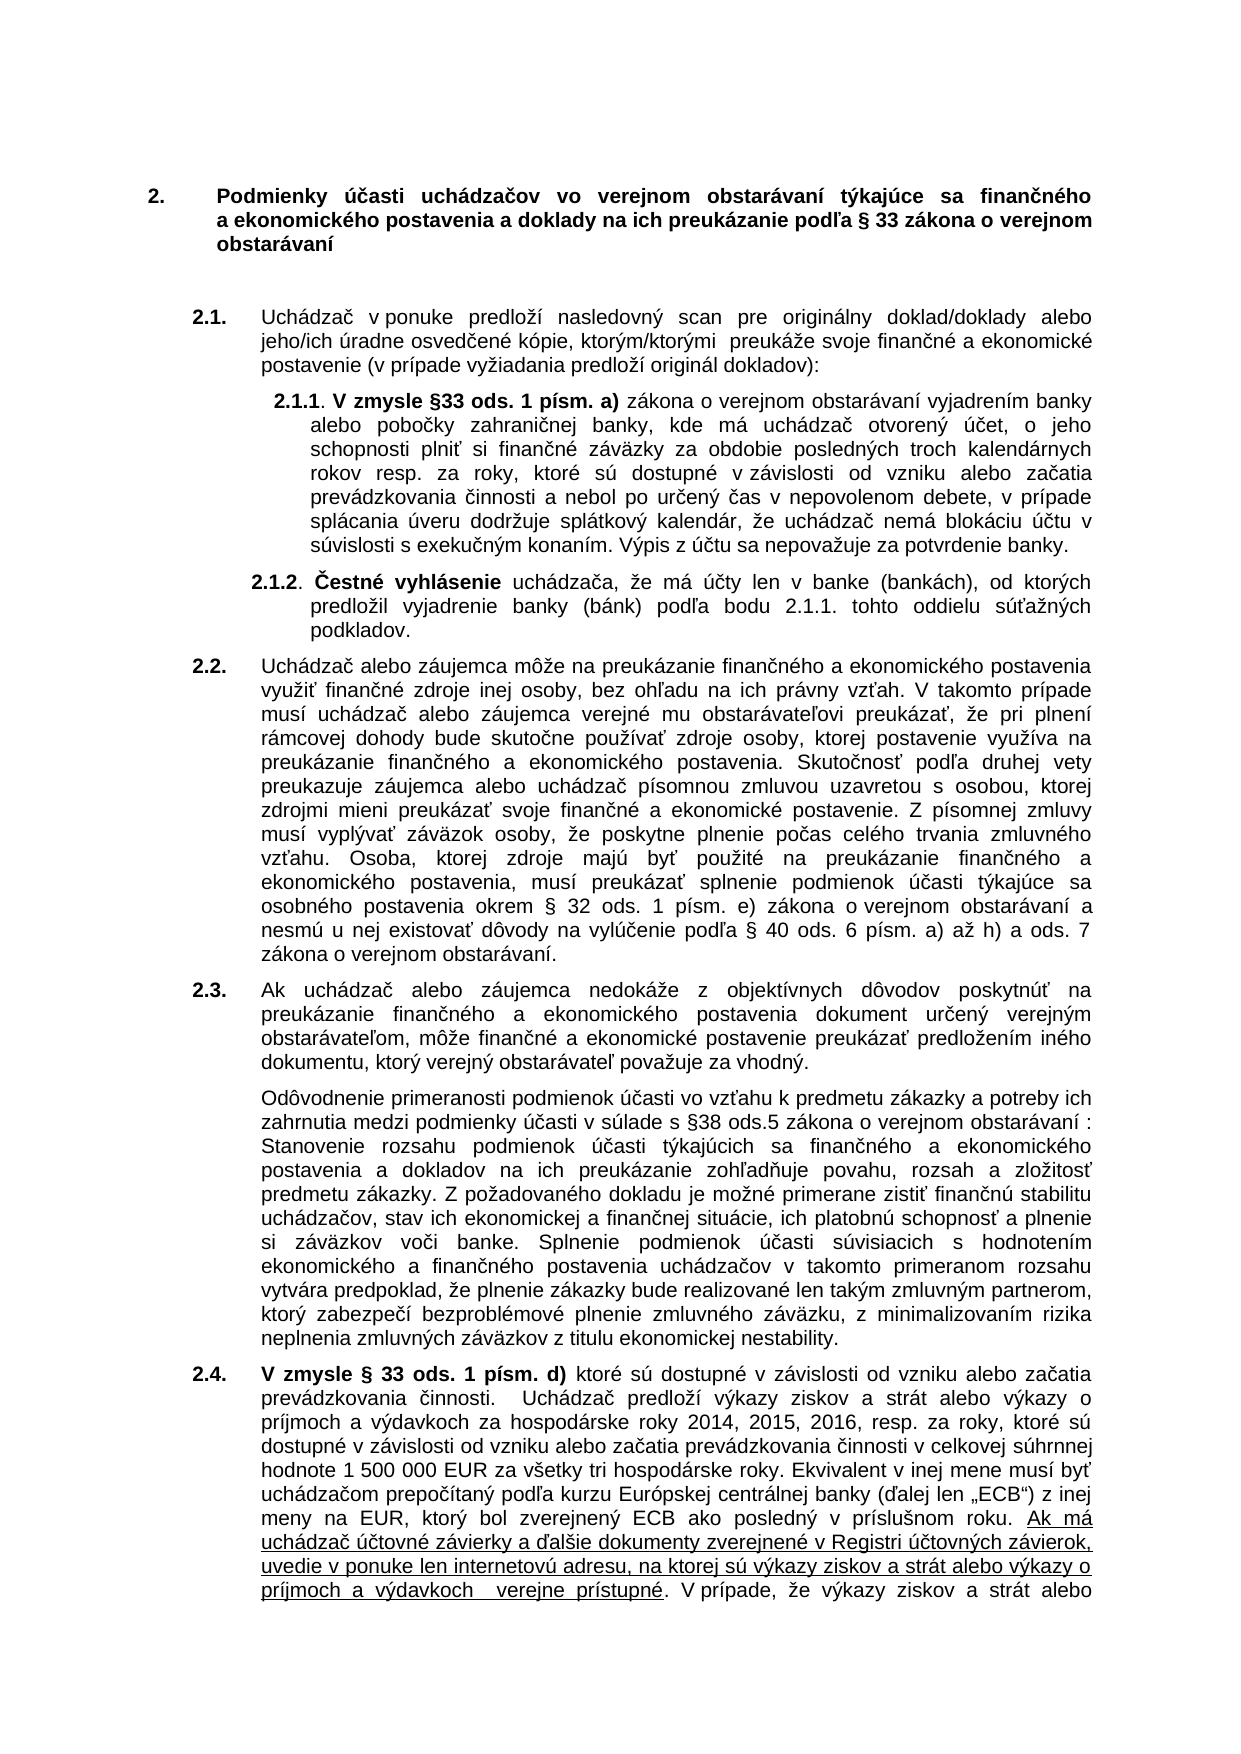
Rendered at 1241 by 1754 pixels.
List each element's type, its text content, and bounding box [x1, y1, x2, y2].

list Uchádzač alebo záujemca môže na preukázanie finančného a ekonomického postavenia využiť finančné zdroje inej osoby, bez ohľadu na ich právny vzťah. V takomto prípade musí uchádzač alebo záujemca verejné mu obstarávateľovi preukázať, že pri plnení rámcovej dohody bude skutočne používať zdroje osoby, ktorej postavenie využíva na preukázanie finančného a ekonomického postavenia. Skutočnosť podľa druhej vety preukazuje záujemca alebo uchádzač písomnou zmluvou uzavretou s osobou, ktorej zdrojmi mieni preukázať svoje finančné a ekonomické postavenie. Z písomnej zmluvy musí vyplývať záväzok osoby, že poskytne plnenie počas celého trvania zmluvného vzťahu. Osoba, ktorej zdroje majú byť použité na preukázanie finančného a ekonomického postavenia, musí preukázať splnenie podmienok účasti týkajúce sa osobného postavenia okrem § 32 ods. 1 písm. e) zákona o verejnom obstarávaní a nesmú u nej existovať dôvody na vylúčenie podľa § 40 ods. 6 písm. a) až h) a ods. 7 zákona o verejnom obstarávaní. [192, 654, 1093, 965]
text Odôvodnenie primeranosti podmienok účasti vo vzťahu k predmetu zákazky a potreby ich zahrnutia medzi podmienky účasti v súlade s §38 ods.5 zákona o verejnom obstarávaní : Stanovenie rozsahu podmienok účasti týkajúcich sa finančného a ekonomického postavenia a dokladov na ich preukázanie zohľadňuje povahu, rozsah a zložitosť predmetu zákazky. Z požadovaného dokladu je možné primerane zistiť finančnú stabilitu uchádzačov, stav ich ekonomickej a finančnej situácie, ich platobnú schopnosť a plnenie si záväzkov voči banke. Splnenie podmienok účasti súvisiacich s hodnotením ekonomického a finančného postavenia uchádzačov v takomto primeranom rozsahu vytvára predpoklad, že plnenie zákazky bude realizované len takým zmluvným partnerom, ktorý zabezpečí bezproblémové plnenie zmluvného záväzku, z minimalizovaním rizika neplnenia zmluvných záväzkov z titulu ekonomickej nestability. [261, 1086, 1093, 1350]
list Ak uchádzač alebo záujemca nedokáže z objektívnych dôvodov poskytnúť na preukázanie finančného a ekonomického postavenia dokument určený verejným obstarávateľom, môže finančné a ekonomické postavenie preukázať predložením iného dokumentu, ktorý verejný obstarávateľ považuje za vhodný. [192, 978, 1093, 1074]
list Podmienky účasti uchádzačov vo verejnom obstarávaní týkajúce sa finančného a ekonomického postavenia a doklady na ich preukázanie podľa § 33 zákona o verejnom obstarávaní [148, 184, 1093, 256]
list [192, 1362, 1093, 1602]
text 2.1.2. Čestné vyhlásenie uchádzača, že má účty len v banke (bankách), od ktorých predložil vyjadrenie banky (bánk) podľa bodu 2.1.1. tohto oddielu súťažných podkladov. [251, 569, 1093, 641]
list Uchádzač v ponuke predloží nasledovný scan pre originálny doklad/doklady alebo jeho/ich úradne osvedčené kópie, ktorým/ktorými preukáže svoje finančné a ekonomické postavenie (v prípade vyžiadania predloží originál dokladov): [192, 305, 1093, 377]
text 2.1.1. V zmysle §33 ods. 1 písm. a) zákona o verejnom obstarávaní vyjadrením banky alebo pobočky zahraničnej banky, kde má uchádzač otvorený účet, o jeho schopnosti plniť si finančné záväzky za obdobie posledných troch kalendárnych rokov resp. za roky, ktoré sú dostupné v závislosti od vzniku alebo začatia prevádzkovania činnosti a nebol po určený čas v nepovolenom debete, v prípade splácania úveru dodržuje splátkový kalendár, že uchádzač nemá blokáciu účtu v súvislosti s exekučným konaním. Výpis z účtu sa nepovažuje za potvrdenie banky. [148, 389, 1093, 557]
